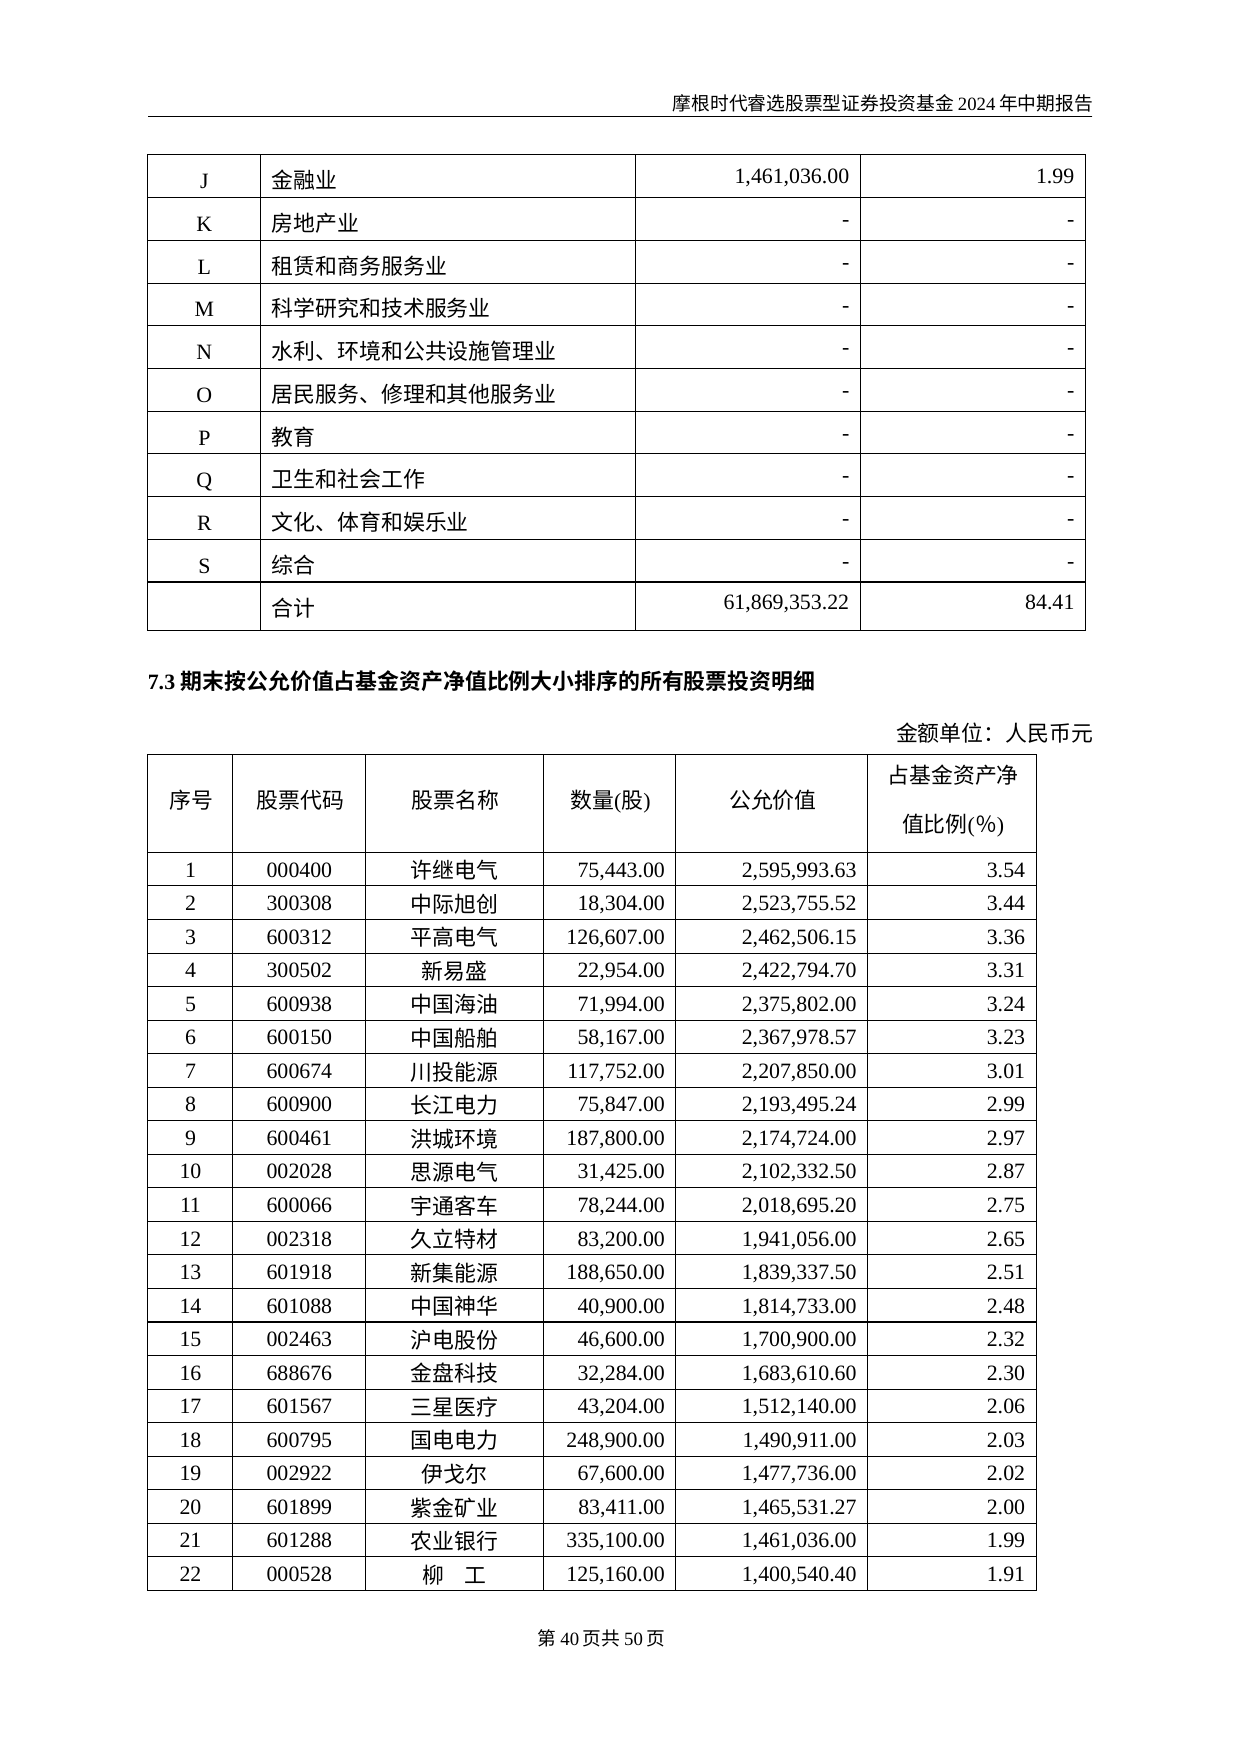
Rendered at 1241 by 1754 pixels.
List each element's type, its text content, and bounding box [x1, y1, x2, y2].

table_cell 3.36 [868, 920, 1036, 952]
table_cell 1 [148, 853, 232, 885]
table_cell M [148, 284, 260, 325]
table_cell L [148, 241, 260, 282]
table_cell 中国船舶 [366, 1021, 543, 1053]
table_cell 7 [148, 1054, 232, 1087]
table_cell 洪城环境 [366, 1121, 543, 1154]
table_cell 2.75 [868, 1188, 1036, 1221]
table_header 股票名称 [366, 755, 543, 852]
table_cell 601088 [233, 1289, 365, 1321]
table_cell 83,200.00 [544, 1222, 675, 1254]
table_cell 文化、体育和娱乐业 [261, 497, 635, 539]
table_cell 居民服务、修理和其他服务业 [261, 369, 635, 411]
table_cell 11 [148, 1188, 232, 1221]
table_cell 335,100.00 [544, 1524, 675, 1556]
table_cell 2.06 [868, 1390, 1036, 1422]
table_cell 126,607.00 [544, 920, 675, 952]
table_cell 2.00 [868, 1490, 1036, 1523]
table_cell 伊戈尔 [366, 1457, 543, 1489]
table_cell 2.99 [868, 1088, 1036, 1120]
table_cell 002028 [233, 1155, 365, 1187]
table_cell 中国海油 [366, 987, 543, 1019]
table_cell 2,375,802.00 [676, 987, 867, 1019]
table_cell - [636, 198, 860, 240]
table_cell - [861, 454, 1085, 496]
table_cell 2.30 [868, 1356, 1036, 1388]
table_cell - [636, 412, 860, 453]
table_cell 58,167.00 [544, 1021, 675, 1053]
table_cell 教育 [261, 412, 635, 453]
table_cell 2,174,724.00 [676, 1121, 867, 1154]
table_cell R [148, 497, 260, 539]
table_cell - [861, 412, 1085, 453]
table_cell 000528 [233, 1557, 365, 1590]
table_cell 3.54 [868, 853, 1036, 885]
table_cell 21 [148, 1524, 232, 1556]
table_cell - [636, 497, 860, 539]
table_header 股票代码 [233, 755, 365, 852]
table_cell 600461 [233, 1121, 365, 1154]
table_cell 600150 [233, 1021, 365, 1053]
text 金额单位：人民币元 [149, 715, 1092, 748]
table_header 数量(股) [544, 755, 675, 852]
table_cell 1,700,900.00 [676, 1323, 867, 1355]
table_cell 117,752.00 [544, 1054, 675, 1087]
table_cell 61,869,353.22 [636, 583, 860, 630]
table_cell 75,443.00 [544, 853, 675, 885]
table_cell 10 [148, 1155, 232, 1187]
table_cell 2,367,978.57 [676, 1021, 867, 1053]
table_cell 合计 [261, 583, 635, 630]
table_cell 40,900.00 [544, 1289, 675, 1321]
table_cell 1,400,540.40 [676, 1557, 867, 1590]
table_cell 1,814,733.00 [676, 1289, 867, 1321]
table_cell 5 [148, 987, 232, 1019]
table_cell 300308 [233, 886, 365, 919]
table_cell [148, 583, 260, 630]
table_cell 78,244.00 [544, 1188, 675, 1221]
table_cell 13 [148, 1255, 232, 1288]
table_cell 长江电力 [366, 1088, 543, 1120]
table_cell 柳 工 [366, 1557, 543, 1590]
table_cell 平高电气 [366, 920, 543, 952]
table_cell 18 [148, 1423, 232, 1456]
table_cell 3.44 [868, 886, 1036, 919]
table_cell 3.23 [868, 1021, 1036, 1053]
table_cell 19 [148, 1457, 232, 1489]
table_cell 4 [148, 954, 232, 986]
table_cell 125,160.00 [544, 1557, 675, 1590]
table_cell 科学研究和技术服务业 [261, 284, 635, 325]
table_cell O [148, 369, 260, 411]
table_cell P [148, 412, 260, 453]
table_header 序号 [148, 755, 232, 852]
table_cell 6 [148, 1021, 232, 1053]
table_cell 000400 [233, 853, 365, 885]
table_cell 2,193,495.24 [676, 1088, 867, 1120]
table_cell 三星医疗 [366, 1390, 543, 1422]
table_cell 1,461,036.00 [636, 155, 860, 197]
table_cell 思源电气 [366, 1155, 543, 1187]
table_cell - [861, 284, 1085, 325]
table_cell 84.41 [861, 583, 1085, 630]
table_cell 2,595,993.63 [676, 853, 867, 885]
table_cell 1.91 [868, 1557, 1036, 1590]
table_cell 9 [148, 1121, 232, 1154]
table_cell 15 [148, 1323, 232, 1355]
table_cell 600938 [233, 987, 365, 1019]
table_cell 188,650.00 [544, 1255, 675, 1288]
table_cell - [636, 369, 860, 411]
table_cell 2.65 [868, 1222, 1036, 1254]
table_cell 600900 [233, 1088, 365, 1120]
table_cell 2,018,695.20 [676, 1188, 867, 1221]
table_cell 600312 [233, 920, 365, 952]
table_cell 2.51 [868, 1255, 1036, 1288]
table_cell N [148, 326, 260, 368]
table_cell 卫生和社会工作 [261, 454, 635, 496]
table_cell 2.48 [868, 1289, 1036, 1321]
subtitle 7.3 期末按公允价值占基金资产净值比例大小排序的所有股票投资明细 [148, 664, 1092, 696]
table_cell 22 [148, 1557, 232, 1590]
table_cell 18,304.00 [544, 886, 675, 919]
table_cell 2,102,332.50 [676, 1155, 867, 1187]
table_cell 2,462,506.15 [676, 920, 867, 952]
table_cell 3.01 [868, 1054, 1036, 1087]
table_cell 租赁和商务服务业 [261, 241, 635, 282]
table_cell 16 [148, 1356, 232, 1388]
table_cell 14 [148, 1289, 232, 1321]
table_cell - [861, 241, 1085, 282]
table_cell 久立特材 [366, 1222, 543, 1254]
table_cell 002922 [233, 1457, 365, 1489]
table_cell 金盘科技 [366, 1356, 543, 1388]
table_cell 1,839,337.50 [676, 1255, 867, 1288]
table_cell 新集能源 [366, 1255, 543, 1288]
table_cell 2.97 [868, 1121, 1036, 1154]
table_cell 1,941,056.00 [676, 1222, 867, 1254]
table_cell 46,600.00 [544, 1323, 675, 1355]
table_cell 248,900.00 [544, 1423, 675, 1456]
table_cell - [861, 540, 1085, 581]
table_cell - [861, 497, 1085, 539]
table_cell 187,800.00 [544, 1121, 675, 1154]
table_cell - [636, 540, 860, 581]
table_cell - [636, 241, 860, 282]
table_cell 许继电气 [366, 853, 543, 885]
table_cell 水利、环境和公共设施管理业 [261, 326, 635, 368]
table_cell - [861, 369, 1085, 411]
table_cell 1,461,036.00 [676, 1524, 867, 1556]
table_cell 688676 [233, 1356, 365, 1388]
table_cell 2 [148, 886, 232, 919]
table_cell 22,954.00 [544, 954, 675, 986]
table_cell 新易盛 [366, 954, 543, 986]
table_cell 600674 [233, 1054, 365, 1087]
table_cell 2.32 [868, 1323, 1036, 1355]
table_cell 川投能源 [366, 1054, 543, 1087]
table_cell 002463 [233, 1323, 365, 1355]
table_header 占基金资产净值比例(％) [868, 755, 1036, 852]
table_cell 2.03 [868, 1423, 1036, 1456]
table_cell 综合 [261, 540, 635, 581]
table_cell 紫金矿业 [366, 1490, 543, 1523]
table_cell Q [148, 454, 260, 496]
table_cell 17 [148, 1390, 232, 1422]
table_cell 600795 [233, 1423, 365, 1456]
table_cell 3.31 [868, 954, 1036, 986]
table_cell 2,207,850.00 [676, 1054, 867, 1087]
table_cell 宇通客车 [366, 1188, 543, 1221]
table_cell 601288 [233, 1524, 365, 1556]
table_cell 83,411.00 [544, 1490, 675, 1523]
table_cell 房地产业 [261, 198, 635, 240]
table_cell S [148, 540, 260, 581]
table_cell 金融业 [261, 155, 635, 197]
table_cell 67,600.00 [544, 1457, 675, 1489]
table_cell 71,994.00 [544, 987, 675, 1019]
table_cell 601567 [233, 1390, 365, 1422]
table_cell - [636, 454, 860, 496]
table_header 公允价值 [676, 755, 867, 852]
table_cell 2.87 [868, 1155, 1036, 1187]
table_cell K [148, 198, 260, 240]
table_cell 12 [148, 1222, 232, 1254]
table_cell - [636, 284, 860, 325]
table_cell 沪电股份 [366, 1323, 543, 1355]
table_cell 2,422,794.70 [676, 954, 867, 986]
table_cell 300502 [233, 954, 365, 986]
table_cell 农业银行 [366, 1524, 543, 1556]
table_cell 2.02 [868, 1457, 1036, 1489]
table_cell 601899 [233, 1490, 365, 1523]
table_cell 2,523,755.52 [676, 886, 867, 919]
table_cell 1,490,911.00 [676, 1423, 867, 1456]
table_cell 75,847.00 [544, 1088, 675, 1120]
table_cell 1,477,736.00 [676, 1457, 867, 1489]
table_cell J [148, 155, 260, 197]
table_cell - [636, 326, 860, 368]
table_cell 1.99 [861, 155, 1085, 197]
table_cell 32,284.00 [544, 1356, 675, 1388]
table_cell 中国神华 [366, 1289, 543, 1321]
table_cell 601918 [233, 1255, 365, 1288]
table_cell 43,204.00 [544, 1390, 675, 1422]
table_cell 1,512,140.00 [676, 1390, 867, 1422]
table_cell 600066 [233, 1188, 365, 1221]
table_cell 3 [148, 920, 232, 952]
table_cell 1,465,531.27 [676, 1490, 867, 1523]
table_cell 31,425.00 [544, 1155, 675, 1187]
table_cell 8 [148, 1088, 232, 1120]
table_cell 国电电力 [366, 1423, 543, 1456]
table_cell 1,683,610.60 [676, 1356, 867, 1388]
table_cell 20 [148, 1490, 232, 1523]
table_cell 1.99 [868, 1524, 1036, 1556]
table_cell 3.24 [868, 987, 1036, 1019]
table_cell 中际旭创 [366, 886, 543, 919]
table_cell 002318 [233, 1222, 365, 1254]
table_cell - [861, 198, 1085, 240]
table_cell - [861, 326, 1085, 368]
